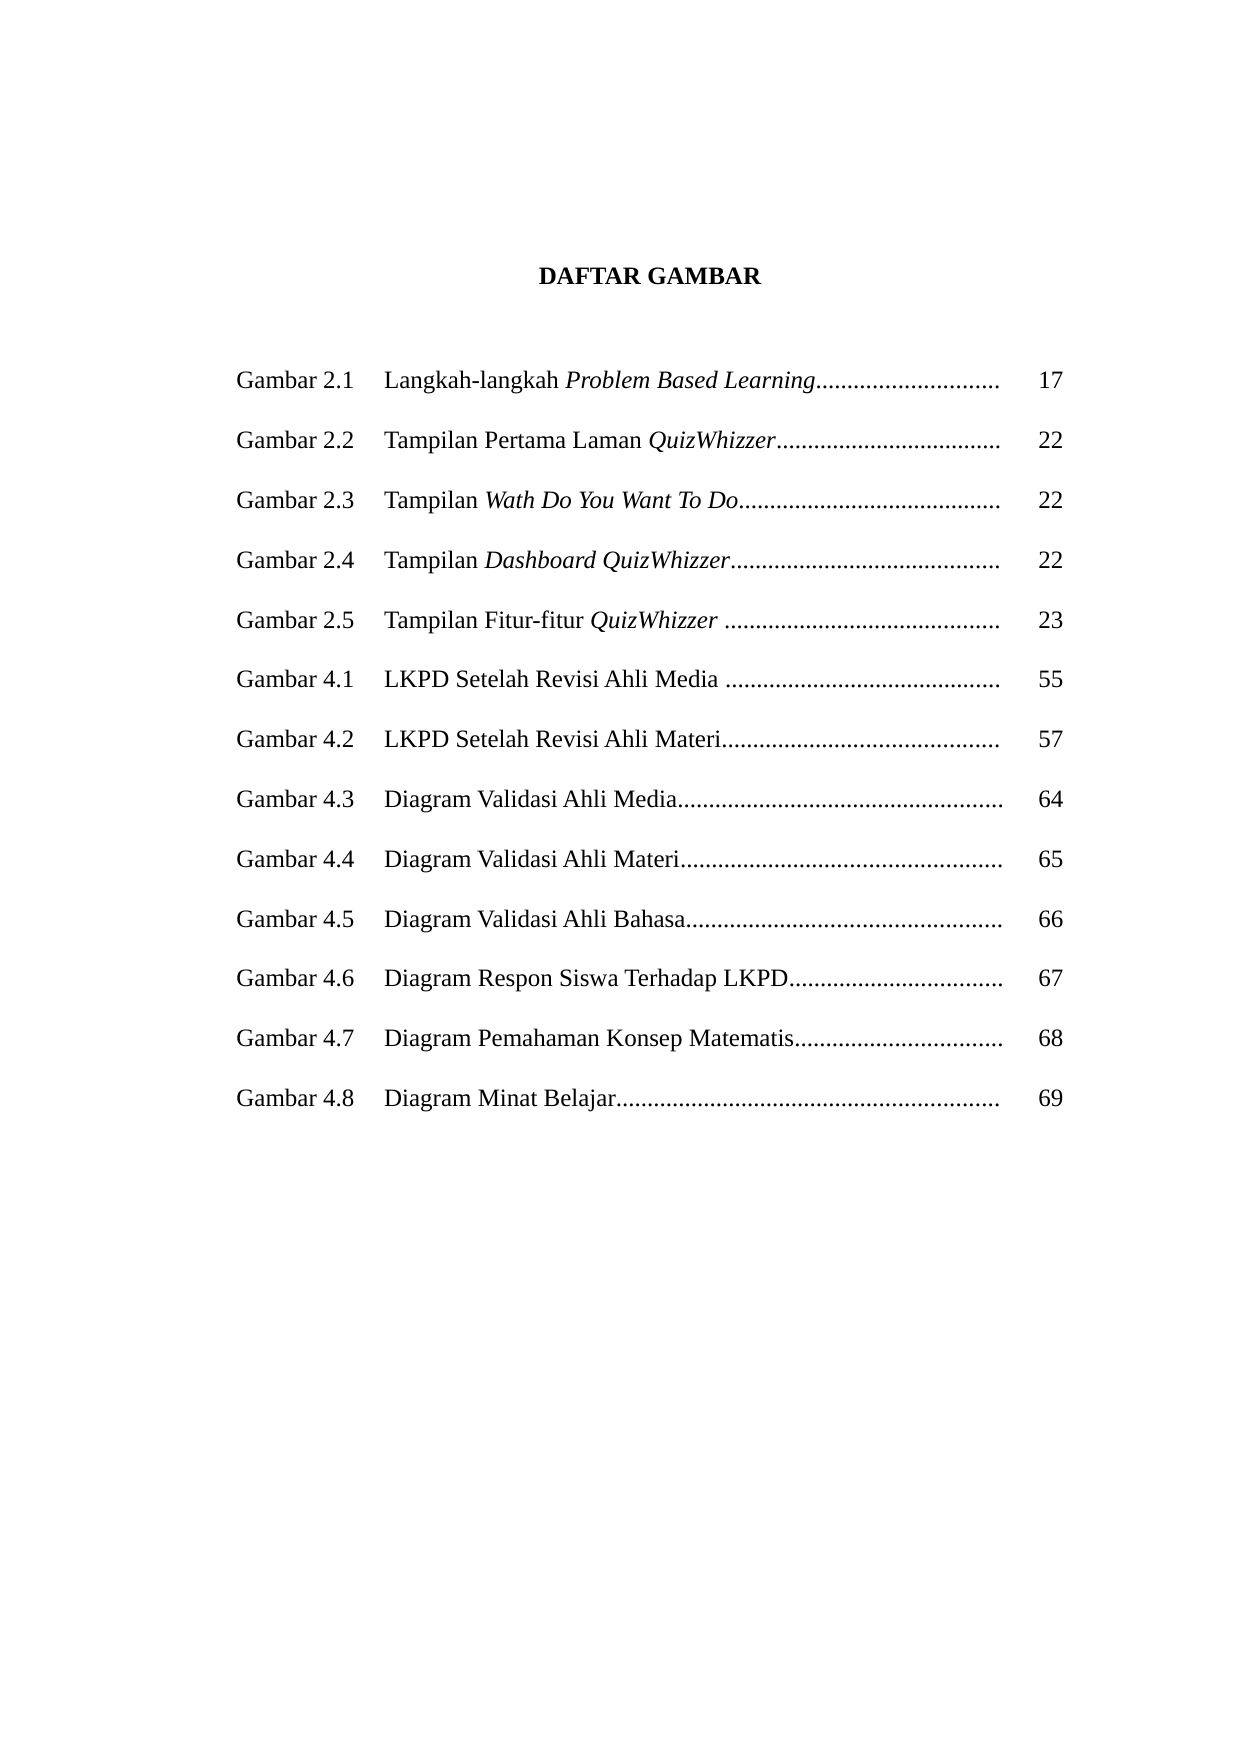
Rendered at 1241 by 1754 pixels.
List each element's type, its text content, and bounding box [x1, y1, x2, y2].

text Gambar 2.4 Tampilan Dashboard QuizWhizzer 22 [236, 545, 1063, 574]
text Gambar 2.5 Tampilan Fitur-fitur QuizWhizzer 23 [236, 605, 1063, 633]
text Gambar 2.1 Langkah-langkah Problem Based Learning 17 [236, 366, 1063, 394]
text Gambar 4.8 Diagram Minat Belajar 69 [236, 1083, 1063, 1112]
text Gambar 4.2 LKPD Setelah Revisi Ahli Materi 57 [236, 724, 1063, 753]
text Gambar 4.4 Diagram Validasi Ahli Materi 65 [236, 844, 1063, 873]
text Gambar 4.7 Diagram Pemahaman Konsep Matematis 68 [236, 1023, 1063, 1052]
text Gambar 2.2 Tampilan Pertama Laman QuizWhizzer 22 [236, 425, 1063, 454]
text Gambar 4.1 LKPD Setelah Revisi Ahli Media 55 [236, 664, 1063, 693]
text Gambar 4.5 Diagram Validasi Ahli Bahasa 66 [236, 904, 1063, 932]
text Gambar 4.6 Diagram Respon Siswa Terhadap LKPD 67 [236, 963, 1063, 992]
subtitle DAFTAR GAMBAR [236, 261, 1063, 290]
text Gambar 2.3 Tampilan Wath Do You Want To Do 22 [236, 485, 1063, 514]
text Gambar 4.3 Diagram Validasi Ahli Media 64 [236, 784, 1063, 813]
